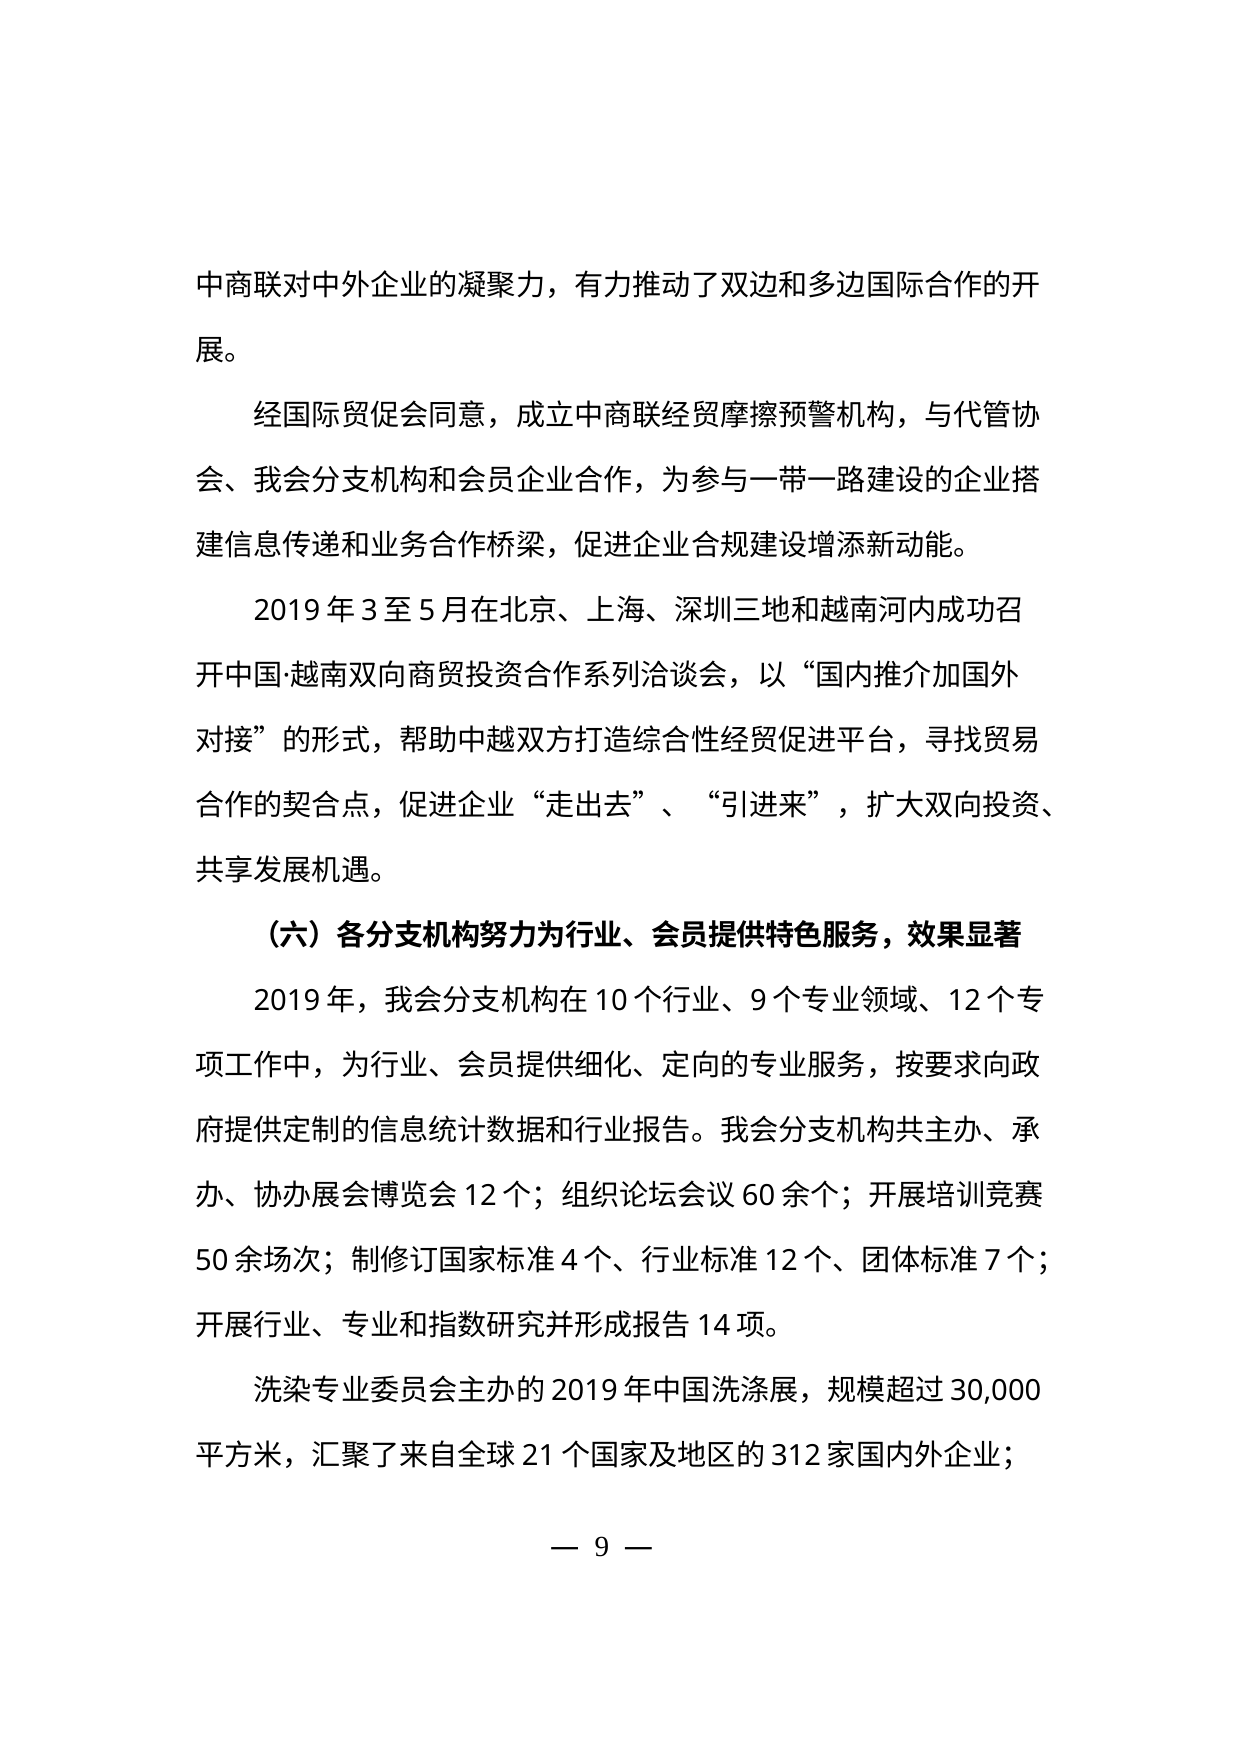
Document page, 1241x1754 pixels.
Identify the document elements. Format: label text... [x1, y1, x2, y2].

text （六）各分支机构努力为行业、会员提供特色服务，效果显著 [195, 900, 1045, 965]
text 2019年3至5月在北京、上海、深圳三地和越南河内成功召开中国·越南双向商贸投资合作系列洽谈会，以“国内推介加国外对接”的形式，帮助中越双方打造综合性经贸促进平台，寻找贸易合作的契合点，促进企业“走出去”、“引进来”，扩大双向投资、共享发展机遇。 [195, 575, 1045, 900]
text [195, 250, 1045, 380]
text 经国际贸促会同意，成立中商联经贸摩擦预警机构，与代管协会、我会分支机构和会员企业合作，为参与一带一路建设的企业搭建信息传递和业务合作桥梁，促进企业合规建设增添新动能。 [195, 380, 1045, 575]
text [195, 1355, 1045, 1485]
text 2019年，我会分支机构在10个行业、9个专业领域、12个专项工作中，为行业、会员提供细化、定向的专业服务，按要求向政府提供定制的信息统计数据和行业报告。我会分支机构共主办、承办、协办展会博览会12个；组织论坛会议60余个；开展培训竞赛50余场次；制修订国家标准4个、行业标准12个、团体标准7个；开展行业、专业和指数研究并形成报告14项。 [195, 965, 1045, 1355]
